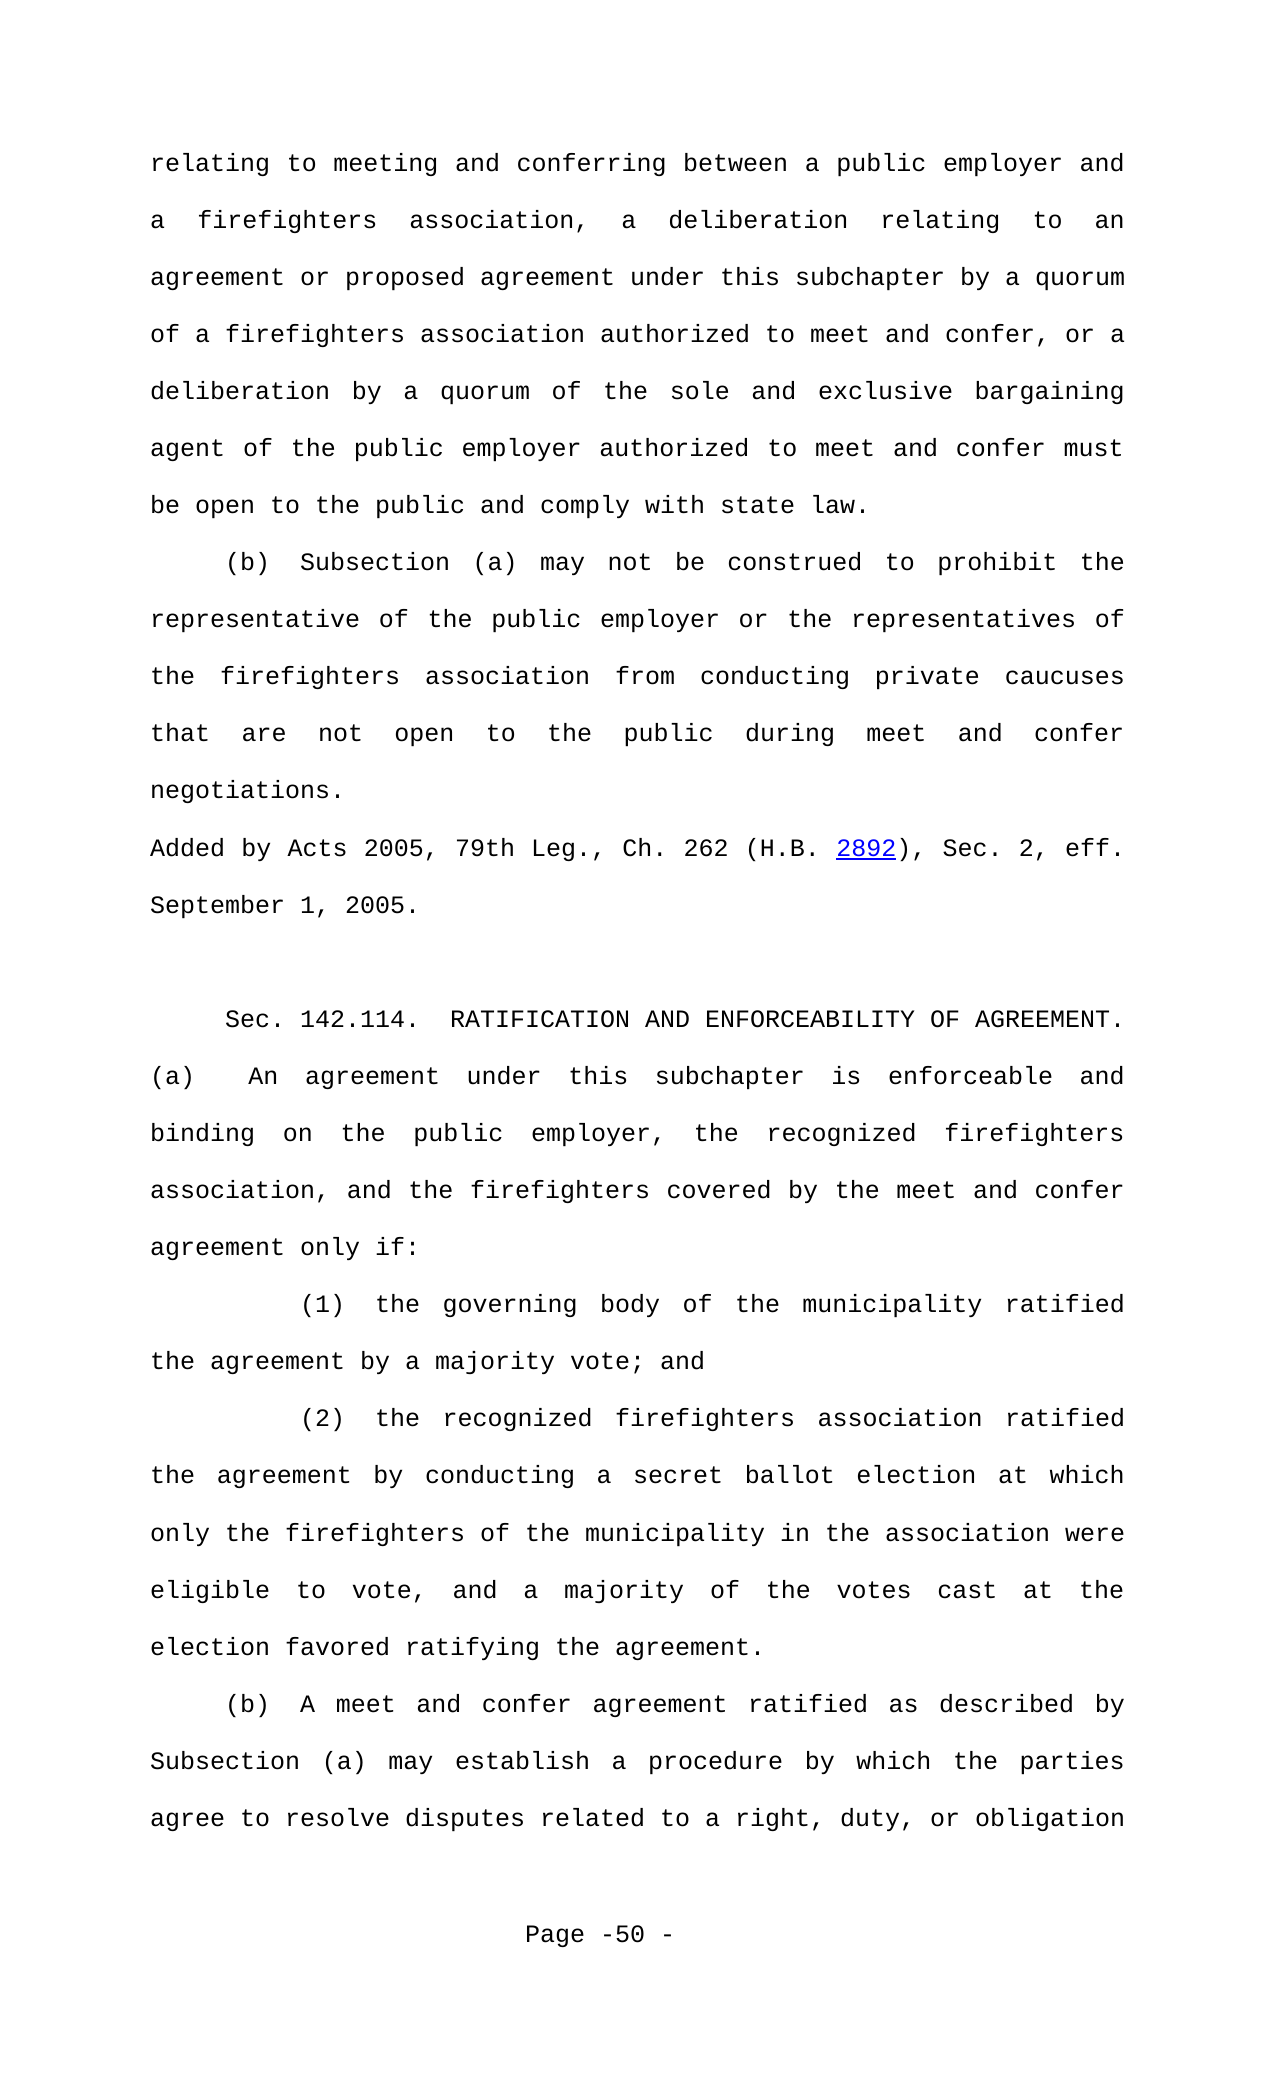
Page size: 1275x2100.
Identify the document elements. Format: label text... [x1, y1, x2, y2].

text Added by Acts 2005, 79th Leg., Ch. 262 (H.B. 2892), Sec. 2, eff. September 1, 2005. [150, 835, 1125, 921]
text (b) Subsection (a) may not be construed to prohibit the representative of the public employer or the representatives of the firefighters association from conducting private caucuses that are not open to the public during meet and confer negotiations. [150, 549, 1125, 806]
text (1) the governing body of the municipality ratified the agreement by a majority vote; and [150, 1292, 1125, 1377]
text Sec. 142.114. RATIFICATION AND ENFORCEABILITY OF AGREEMENT. (a) An agreement under this subchapter is enforceable and binding on the public employer, the recognized firefighters association, and the firefighters covered by the meet and confer agreement only if: [150, 1006, 1125, 1263]
